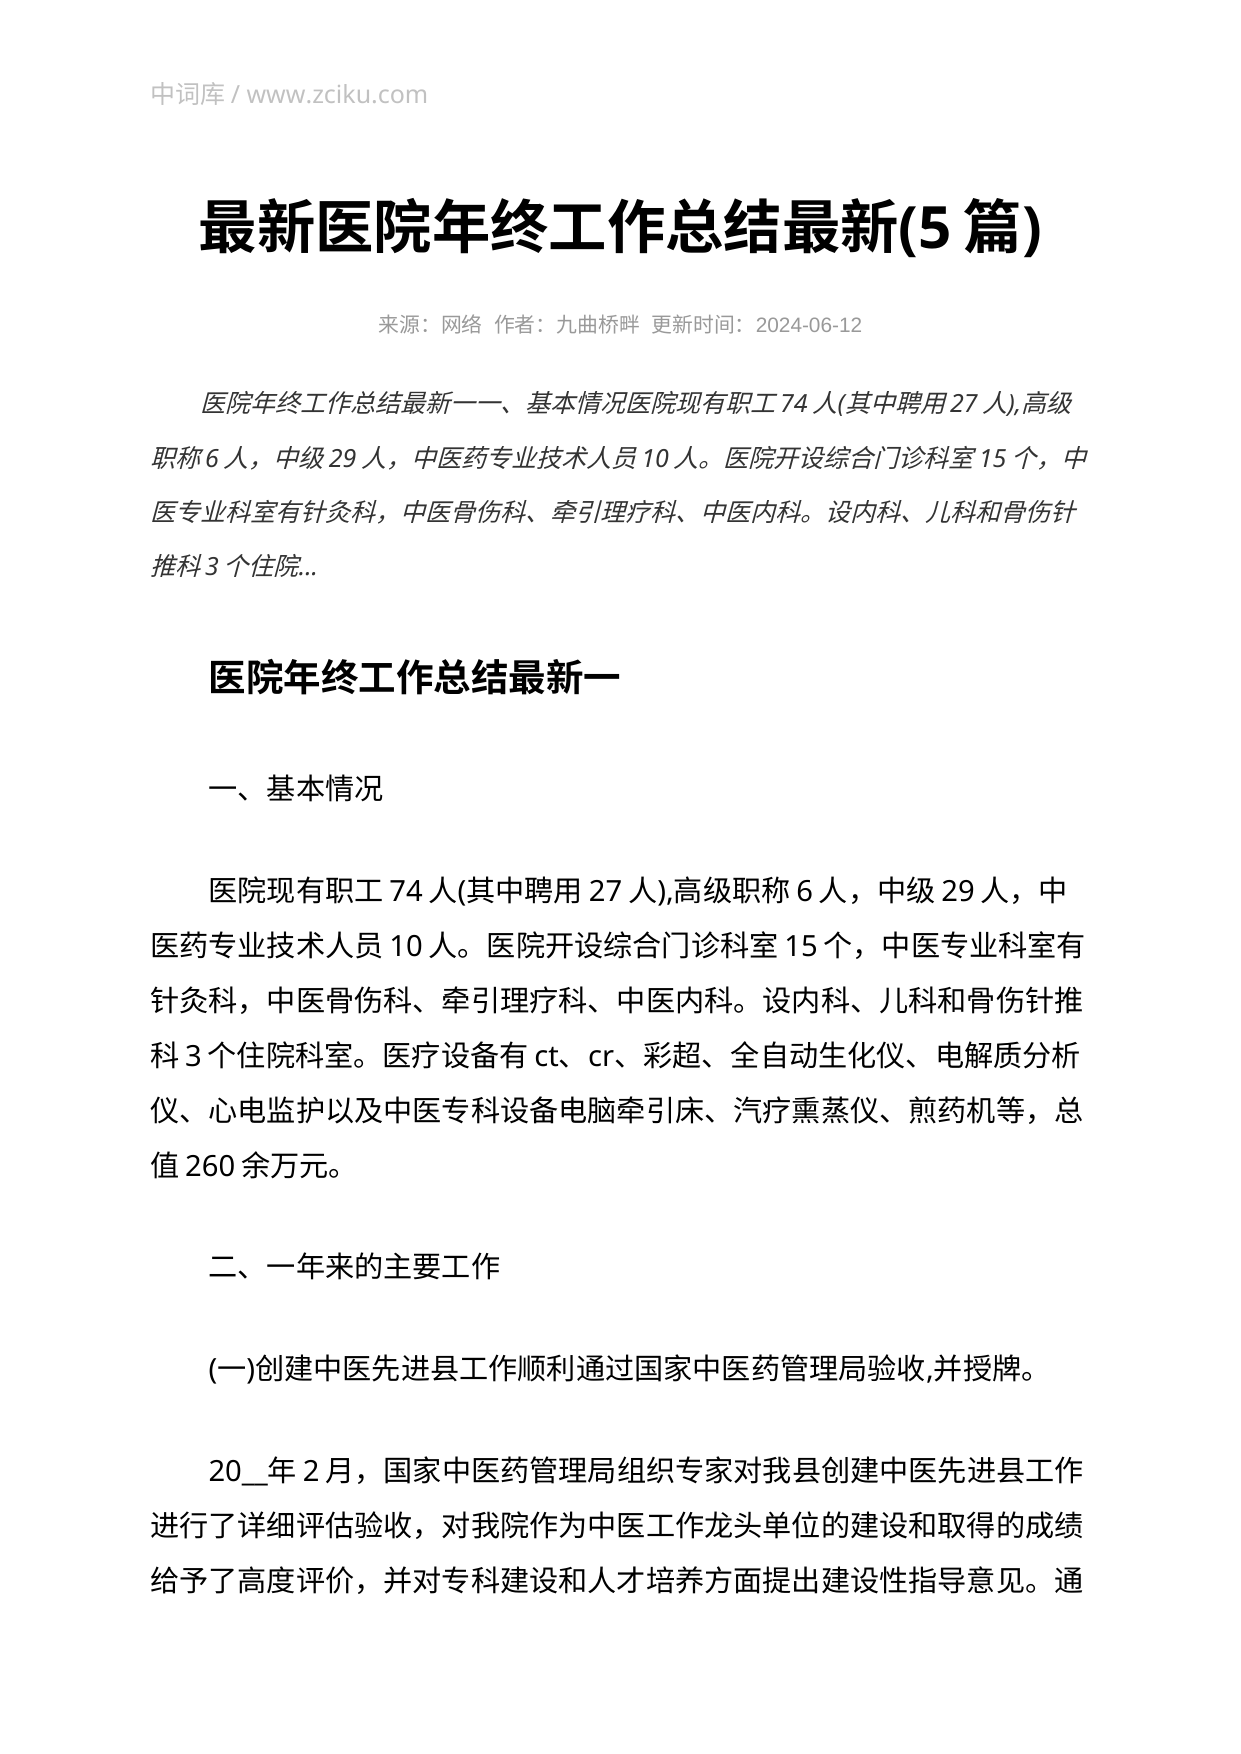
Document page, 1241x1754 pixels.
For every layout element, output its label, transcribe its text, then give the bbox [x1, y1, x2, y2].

text 医院年终工作总结最新一一、基本情况医院现有职工74人(其中聘用27人),高级职称6人，中级29人，中医药专业技术人员10人。医院开设综合门诊科室15个，中医专业科室有针灸科，中医骨伤科、牵引理疗科、中医内科。设内科、儿科和骨伤针推科3个住院... [150, 384, 1090, 583]
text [150, 1448, 1090, 1600]
text (一)创建中医先进县工作顺利通过国家中医药管理局验收,并授牌。 [150, 1346, 1090, 1388]
text 一、基本情况 [150, 766, 1090, 808]
text 医院现有职工74人(其中聘用27人),高级职称6人，中级29人，中医药专业技术人员10人。医院开设综合门诊科室15个，中医专业科室有针灸科，中医骨伤科、牵引理疗科、中医内科。设内科、儿科和骨伤针推科3个住院科室。医疗设备有ct、cr、彩超、全自动生化仪、电解质分析仪、心电监护以及中医专科设备电脑牵引床、汽疗熏蒸仪、煎药机等，总值260余万元。 [150, 867, 1090, 1184]
text 二、一年来的主要工作 [150, 1244, 1090, 1286]
text 医院年终工作总结最新一 [150, 648, 1090, 702]
text 来源：网络 作者：九曲桥畔 更新时间：2024-06-12 [150, 313, 1090, 337]
subtitle 最新医院年终工作总结最新(5篇) [150, 181, 1090, 266]
